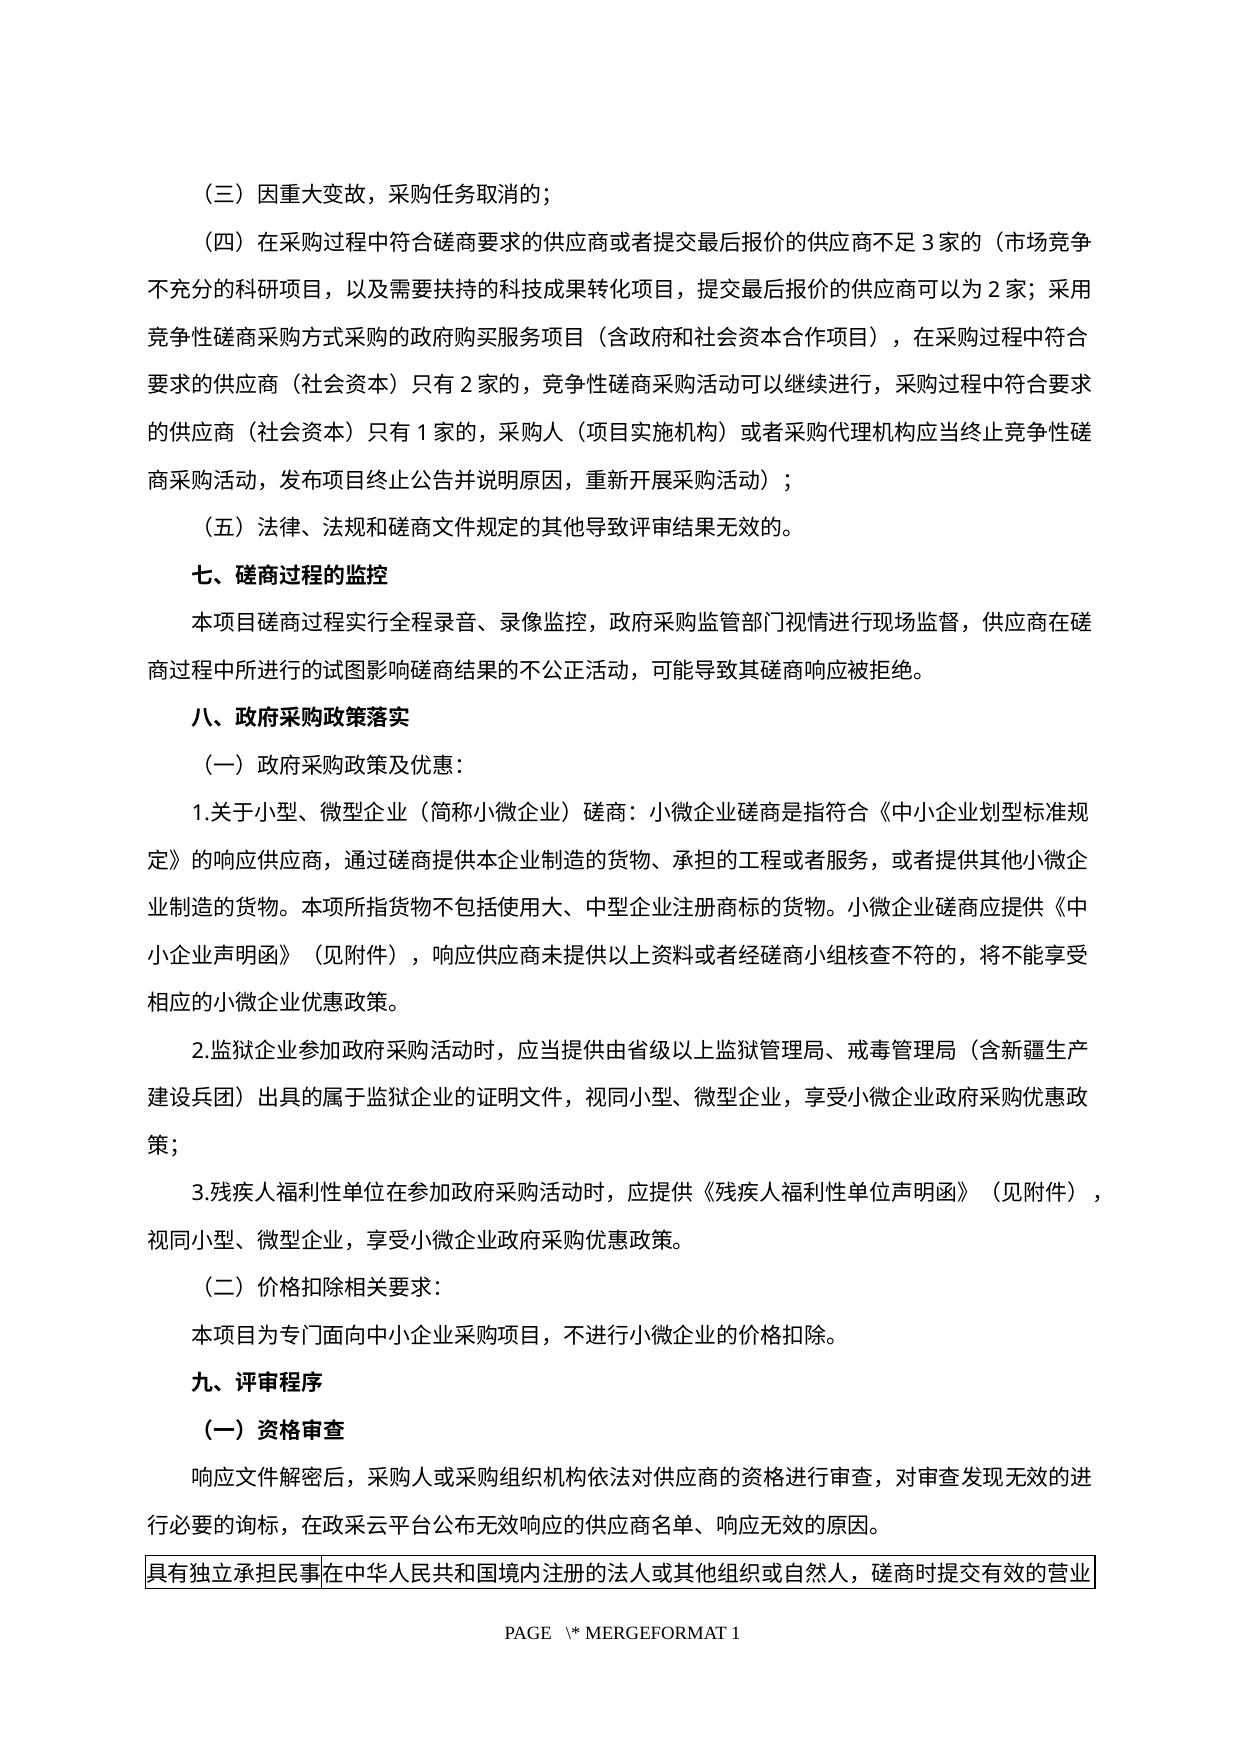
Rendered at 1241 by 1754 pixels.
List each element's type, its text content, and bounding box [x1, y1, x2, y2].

text （二）价格扣除相关要求： [148, 1270, 1092, 1302]
text （四）在采购过程中符合磋商要求的供应商或者提交最后报价的供应商不足3家的（市场竞争不充分的科研项目，以及需要扶持的科技成果转化项目，提交最后报价的供应商可以为2家；采用竞争性磋商采购方式采购的政府购买服务项目（含政府和社会资本合作项目），在采购过程中符合要求的供应商（社会资本）只有2家的，竞争性磋商采购活动可以继续进行，采购过程中符合要求的供应商（社会资本）只有1家的，采购人（项目实施机构）或者采购代理机构应当终止竞争性磋商采购活动，发布项目终止公告并说明原因，重新开展采购活动）； [148, 225, 1092, 494]
text （一）政府采购政策及优惠： [148, 748, 1092, 779]
text 1.关于小型、微型企业（简称小微企业）磋商：小微企业磋商是指符合《中小企业划型标准规定》的响应供应商，通过磋商提供本企业制造的货物、承担的工程或者服务，或者提供其他小微企业制造的货物。本项所指货物不包括使用大、中型企业注册商标的货物。小微企业磋商应提供《中小企业声明函》（见附件），响应供应商未提供以上资料或者经磋商小组核查不符的，将不能享受相应的小微企业优惠政策。 [148, 795, 1092, 1017]
text （三）因重大变故，采购任务取消的； [148, 177, 1092, 209]
text 九、评审程序 [148, 1365, 1092, 1397]
text 本项目为专门面向中小企业采购项目，不进行小微企业的价格扣除。 [148, 1318, 1092, 1349]
text 响应文件解密后，采购人或采购组织机构依法对供应商的资格进行审查，对审查发现无效的进行必要的询标，在政采云平台公布无效响应的供应商名单、响应无效的原因。 [148, 1460, 1092, 1539]
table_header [322, 1556, 1094, 1588]
text 八、政府采购政策落实 [148, 700, 1092, 732]
text 2.监狱企业参加政府采购活动时，应当提供由省级以上监狱管理局、戒毒管理局（含新疆生产建设兵团）出具的属于监狱企业的证明文件，视同小型、微型企业，享受小微企业政府采购优惠政策； [148, 1033, 1092, 1159]
text 本项目磋商过程实行全程录音、录像监控，政府采购监管部门视情进行现场监督，供应商在磋商过程中所进行的试图影响磋商结果的不公正活动，可能导致其磋商响应被拒绝。 [148, 605, 1092, 684]
text （五）法律、法规和磋商文件规定的其他导致评审结果无效的。 [148, 510, 1092, 542]
table_header 具有独立承担民事责任的能力 [146, 1556, 321, 1588]
text （一）资格审查 [148, 1413, 1092, 1444]
text 3.残疾人福利性单位在参加政府采购活动时，应提供《残疾人福利性单位声明函》（见附件），视同小型、微型企业，享受小微企业政府采购优惠政策。 [148, 1175, 1092, 1254]
text 七、磋商过程的监控 [148, 558, 1092, 589]
